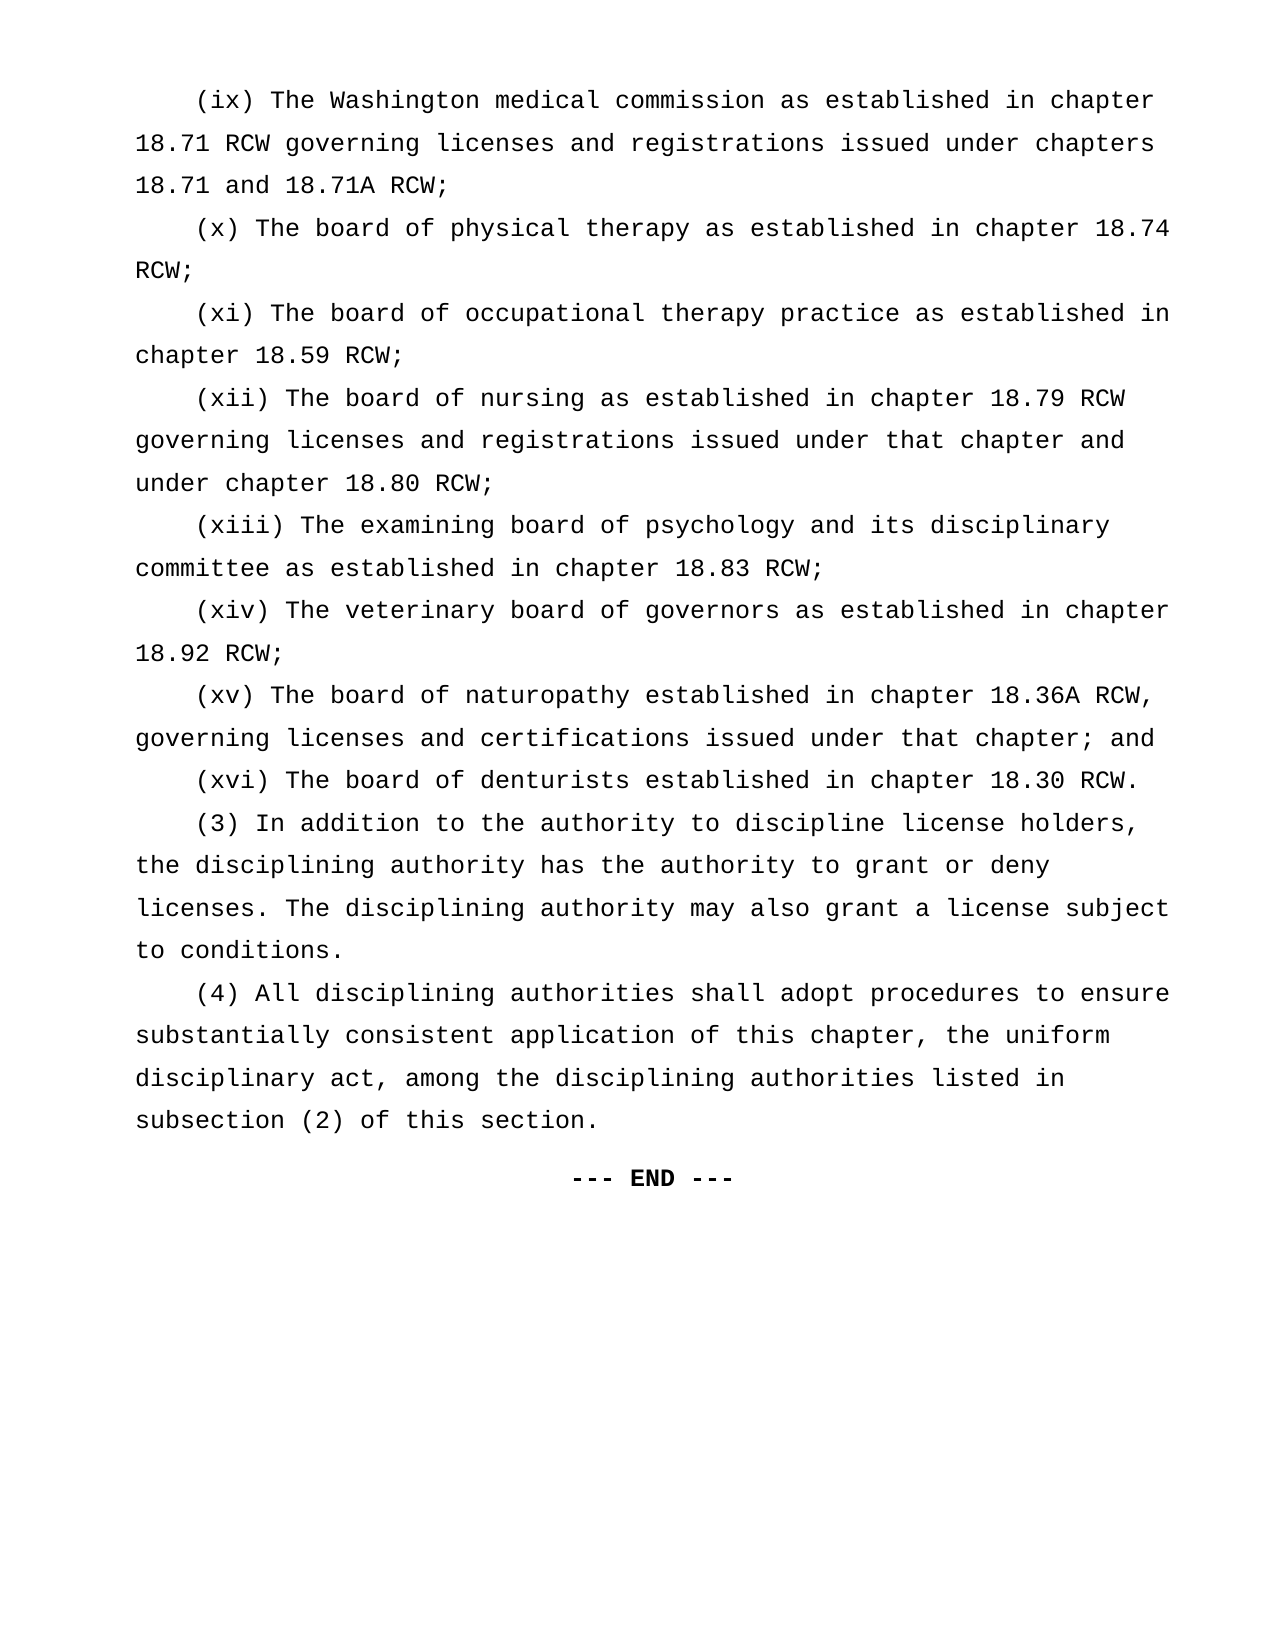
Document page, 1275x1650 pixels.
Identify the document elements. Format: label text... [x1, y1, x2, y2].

text (4) All disciplining authorities shall adopt procedures to ensure substantially consistent application of this chapter, the uniform disciplinary act, among the disciplining authorities listed in subsection (2) of this section. [135, 967, 1170, 1137]
text (ix) The Washington medical commission as established in chapter 18.71 RCW governing licenses and registrations issued under chapters 18.71 and 18.71A RCW; [135, 75, 1170, 202]
text (3) In addition to the authority to discipline license holders, the disciplining authority has the authority to grant or deny licenses. The disciplining authority may also grant a license subject to conditions. [135, 797, 1170, 967]
text (xiv) The veterinary board of governors as established in chapter 18.92 RCW; [135, 585, 1170, 670]
text --- END --- [135, 1166, 1170, 1194]
text (xii) The board of nursing as established in chapter 18.79 RCW governing licenses and registrations issued under that chapter and under chapter 18.80 RCW; [135, 372, 1170, 500]
text (xi) The board of occupational therapy practice as established in chapter 18.59 RCW; [135, 287, 1170, 372]
text (xv) The board of naturopathy established in chapter 18.36A RCW, governing licenses and certifications issued under that chapter; and [135, 670, 1170, 755]
text (x) The board of physical therapy as established in chapter 18.74 RCW; [135, 202, 1170, 287]
text (xiii) The examining board of psychology and its disciplinary committee as established in chapter 18.83 RCW; [135, 500, 1170, 585]
text (xvi) The board of denturists established in chapter 18.30 RCW. [135, 755, 1170, 797]
